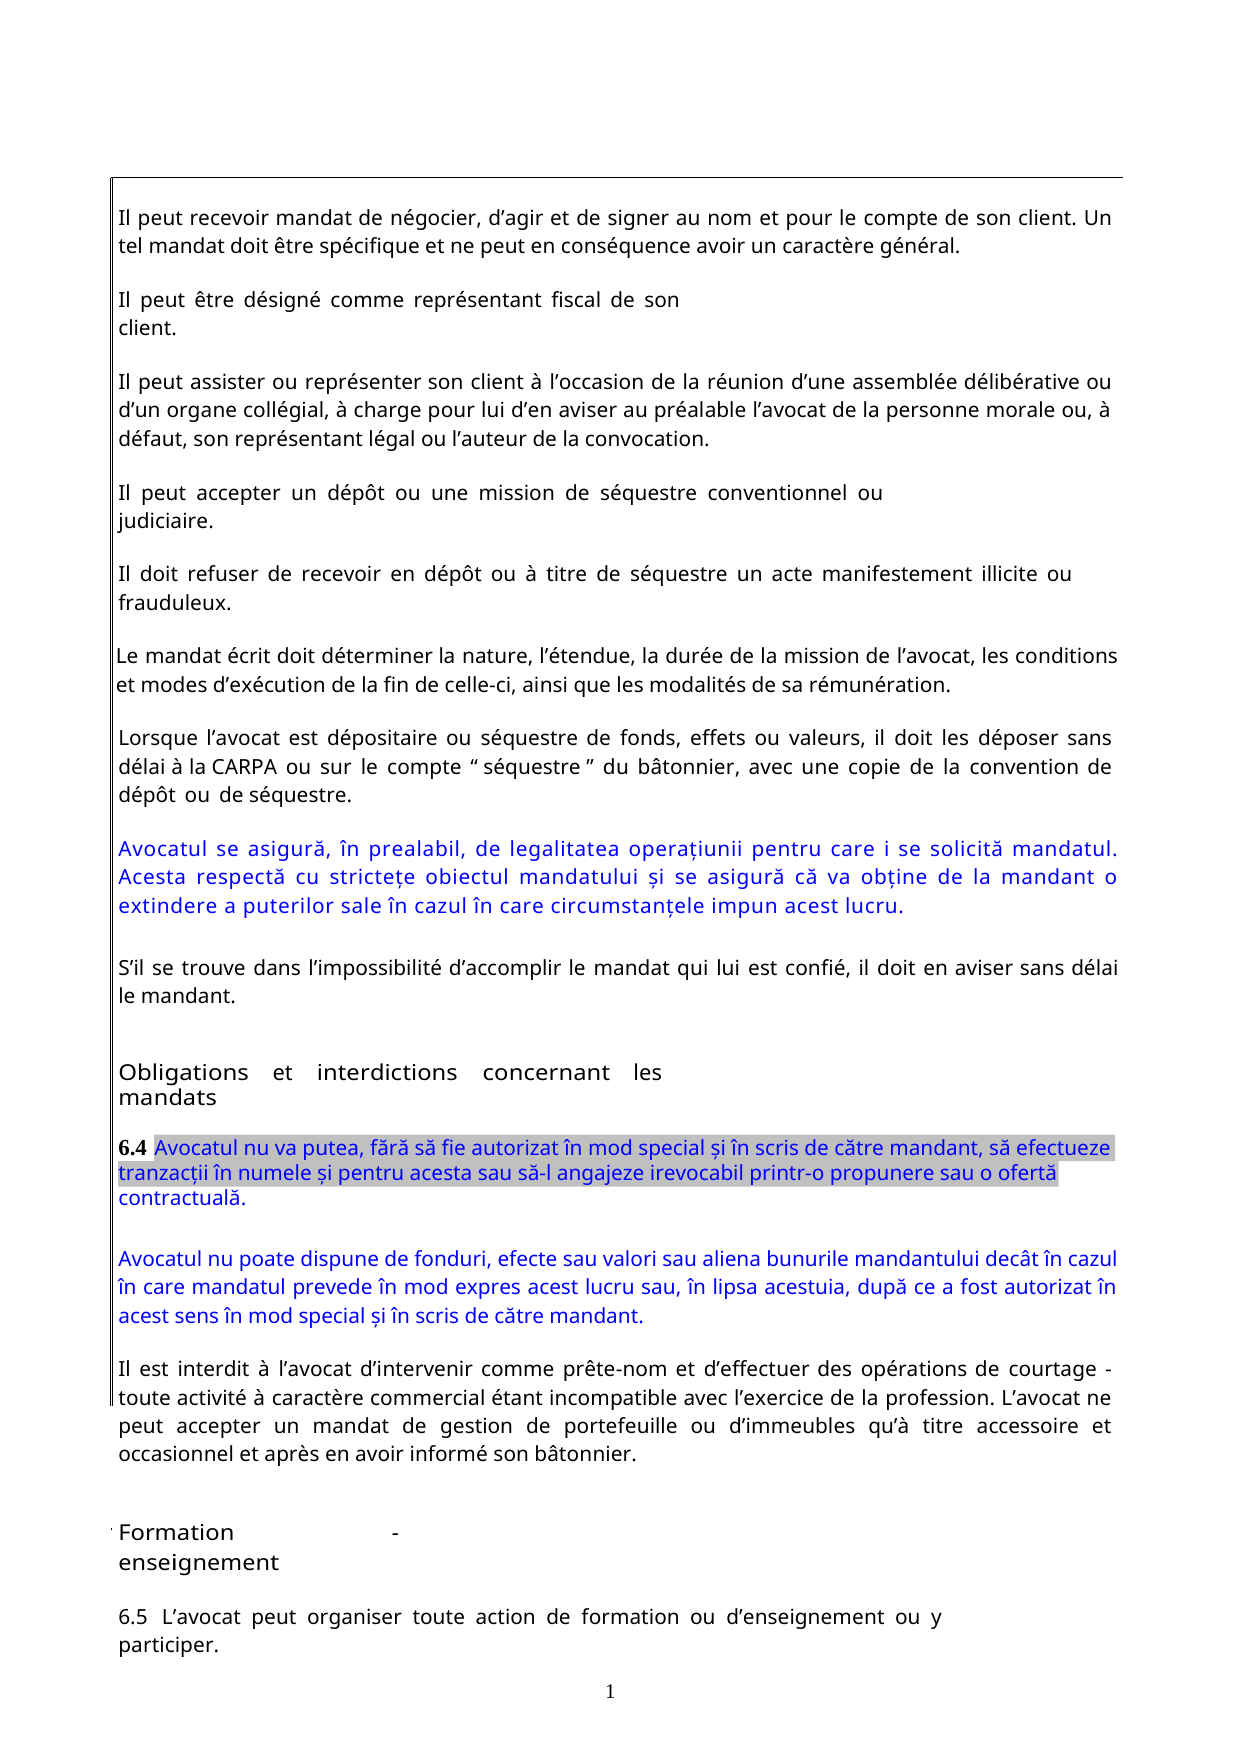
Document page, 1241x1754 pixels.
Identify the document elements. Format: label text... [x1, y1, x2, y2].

text Avocatul nu poate dispune de fonduri, efecte sau valori sau aliena bunurile mandantului decât în cazul în care mandatul prevede în mod expres acest lucru sau, în lipsa acestuia, după ce a fost autorizat în acest sens în mod special și în scris de către mandant. [118, 1244, 1119, 1329]
text Il peut recevoir mandat de négocier, d’agir et de signer au nom et pour le compte de son client. Un tel mandat doit être spécifique et ne peut en conséquence avoir un caractère général. [118, 203, 1112, 260]
text Lorsque l’avocat est dépositaire ou séquestre de fonds, effets ou valeurs, il doit les déposer sans délai à la CARPA ou sur le compte “ séquestre ” du bâtonnier, avec une copie de la convention de dépôt ou de séquestre. [118, 723, 1112, 809]
text 6.5 L’avocat peut organiser toute action de formation ou d’enseignement ou y participer. [118, 1602, 942, 1659]
text Il peut être désigné comme représentant fiscal de son client. [118, 285, 680, 342]
text S’il se trouve dans l’impossibilité d’accomplir le mandat qui lui est confié, il doit en aviser sans délai le mandant. [118, 953, 1119, 1010]
text Il est interdit à l’avocat d’intervenir comme prête-nom et d’effectuer des opérations de courtage - toute activité à caractère commercial étant incompatible avec l’exercice de la profession. L’avocat ne peut accepter un mandat de gestion de portefeuille ou d’immeubles qu’à titre accessoire et occasionnel et après en avoir informé son bâtonnier. [118, 1354, 1112, 1468]
text Il doit refuser de recevoir en dépôt ou à titre de séquestre un acte manifestement illicite ou frauduleux. [118, 559, 1073, 616]
text Formation - enseignement [118, 1517, 398, 1577]
text Avocatul se asigură, în prealabil, de legalitatea operațiunii pentru care i se solicită mandatul. Acesta respectă cu strictețe obiectul mandatului și se asigură că va obține de la mandant o extindere a puterilor sale în cazul în care circumstanțele impun acest lucru. [118, 834, 1119, 919]
text Obligations et interdictions concernant les mandats [118, 1059, 662, 1109]
text Il peut accepter un dépôt ou une mission de séquestre conventionnel ou judiciaire. [118, 478, 883, 534]
text Le mandat écrit doit déterminer la nature, l’étendue, la durée de la mission de l’avocat, les conditions et modes d’exécution de la fin de celle-ci, ainsi que les modalités de sa rémunération. [116, 642, 1119, 698]
text Il peut assister ou représenter son client à l’occasion de la réunion d’une assemblée délibérative ou d’un organe collégial, à charge pour lui d’en aviser au préalable l’avocat de la personne morale ou, à défaut, son représentant légal ou l’auteur de la convocation. [118, 367, 1112, 452]
text 6.4 Avocatul nu va putea, fără să fie autorizat în mod special și în scris de către mandant, să efectueze tranzacții în numele și pentru acesta sau să-l angajeze irevocabil printr-o propunere sau o ofertă contractuală. [118, 1135, 1119, 1210]
